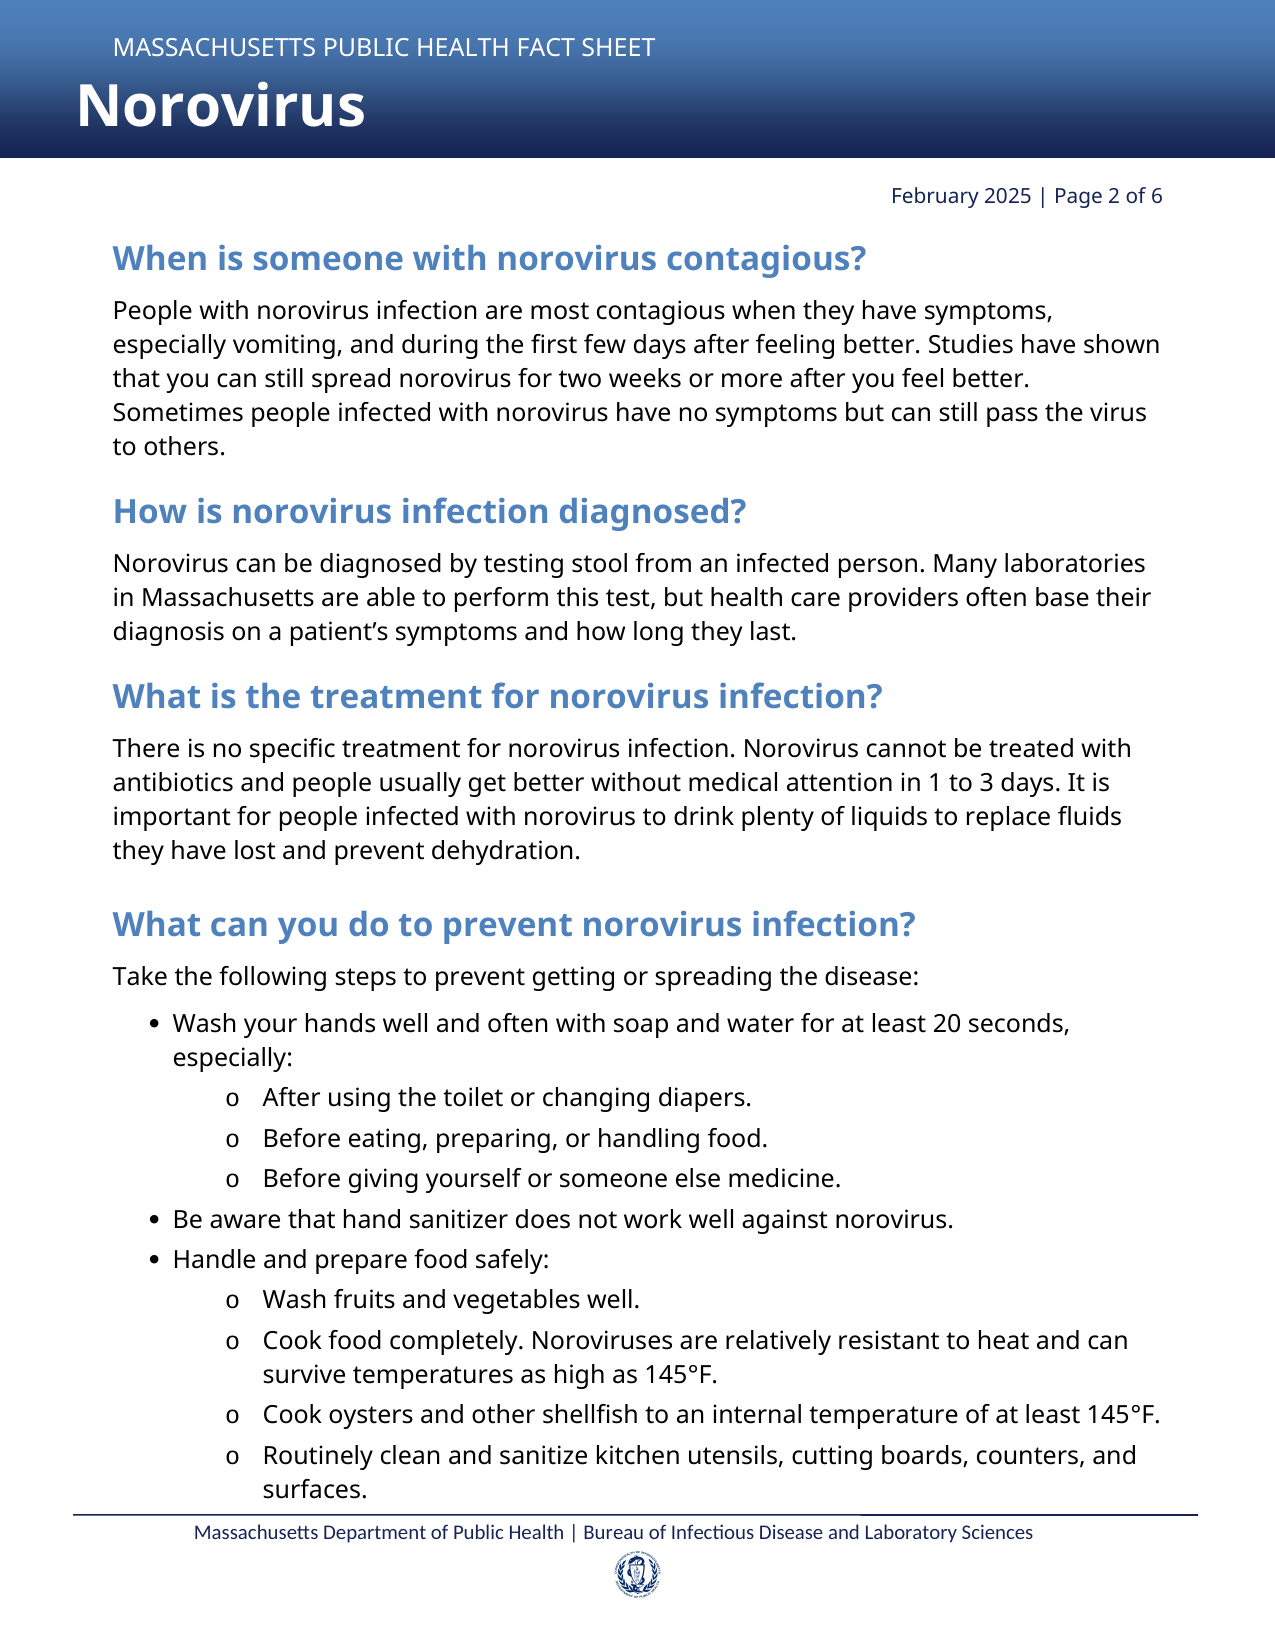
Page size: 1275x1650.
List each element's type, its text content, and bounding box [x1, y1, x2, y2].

picture [614, 1551, 661, 1598]
subtitle How is norovirus infection diagnosed? [112, 488, 1162, 533]
text Norovirus [112, 64, 1162, 143]
text Handle and prepare food safely: [150, 1242, 1162, 1276]
picture [0, 0, 1275, 158]
text There is no specific treatment for norovirus infection. Norovirus cannot be treated with antibiotics and people usually get better without medical attention in 1 to 3 days. It is important for people infected with norovirus to drink plenty of liquids to replace fluids they have lost and prevent dehydration. [112, 731, 1162, 867]
text Take the following steps to prevent getting or spreading the disease: [112, 959, 1162, 993]
list Routinely clean and sanitize kitchen utensils, cutting boards, counters, and surfaces. [225, 1438, 1162, 1506]
text Ja February 2025 | Page 2 of 3 [112, 181, 1162, 209]
list Before eating, preparing, or handling food. [225, 1120, 1162, 1155]
text People with norovirus infection are most contagious when they have symptoms, especially vomiting, and during the first few days after feeling better. Studies have shown that you can still spread norovirus for two weeks or more after you feel better. Sometimes people infected with norovirus have no symptoms but can still pass the virus to others. [112, 292, 1162, 463]
subtitle What is the treatment for norovirus infection? [112, 673, 1162, 718]
list After using the toilet or changing diapers. [225, 1080, 1162, 1114]
text Be aware that hand sanitizer does not work well against norovirus. [150, 1201, 1162, 1236]
list Cook food completely. Noroviruses are relatively resistant to heat and can survive temperatures as high as 145°F. [225, 1323, 1162, 1391]
text Wash your hands well and often with soap and water for at least 20 seconds, especially: [150, 1006, 1162, 1074]
list Wash fruits and vegetables well. [225, 1282, 1162, 1316]
text What can you do to prevent norovirus infection? [112, 901, 1162, 946]
list Before giving yourself or someone else medicine. [225, 1161, 1162, 1195]
subtitle When is someone with norovirus contagious? [112, 234, 1162, 280]
text Norovirus can be diagnosed by testing stool from an infected person. Many laboratories in Massachusetts are able to perform this test, but health care providers often base their diagnosis on a patient’s symptoms and how long they last. [112, 546, 1162, 648]
list Cook oysters and other shellfish to an internal temperature of at least 145°F. [225, 1397, 1162, 1431]
